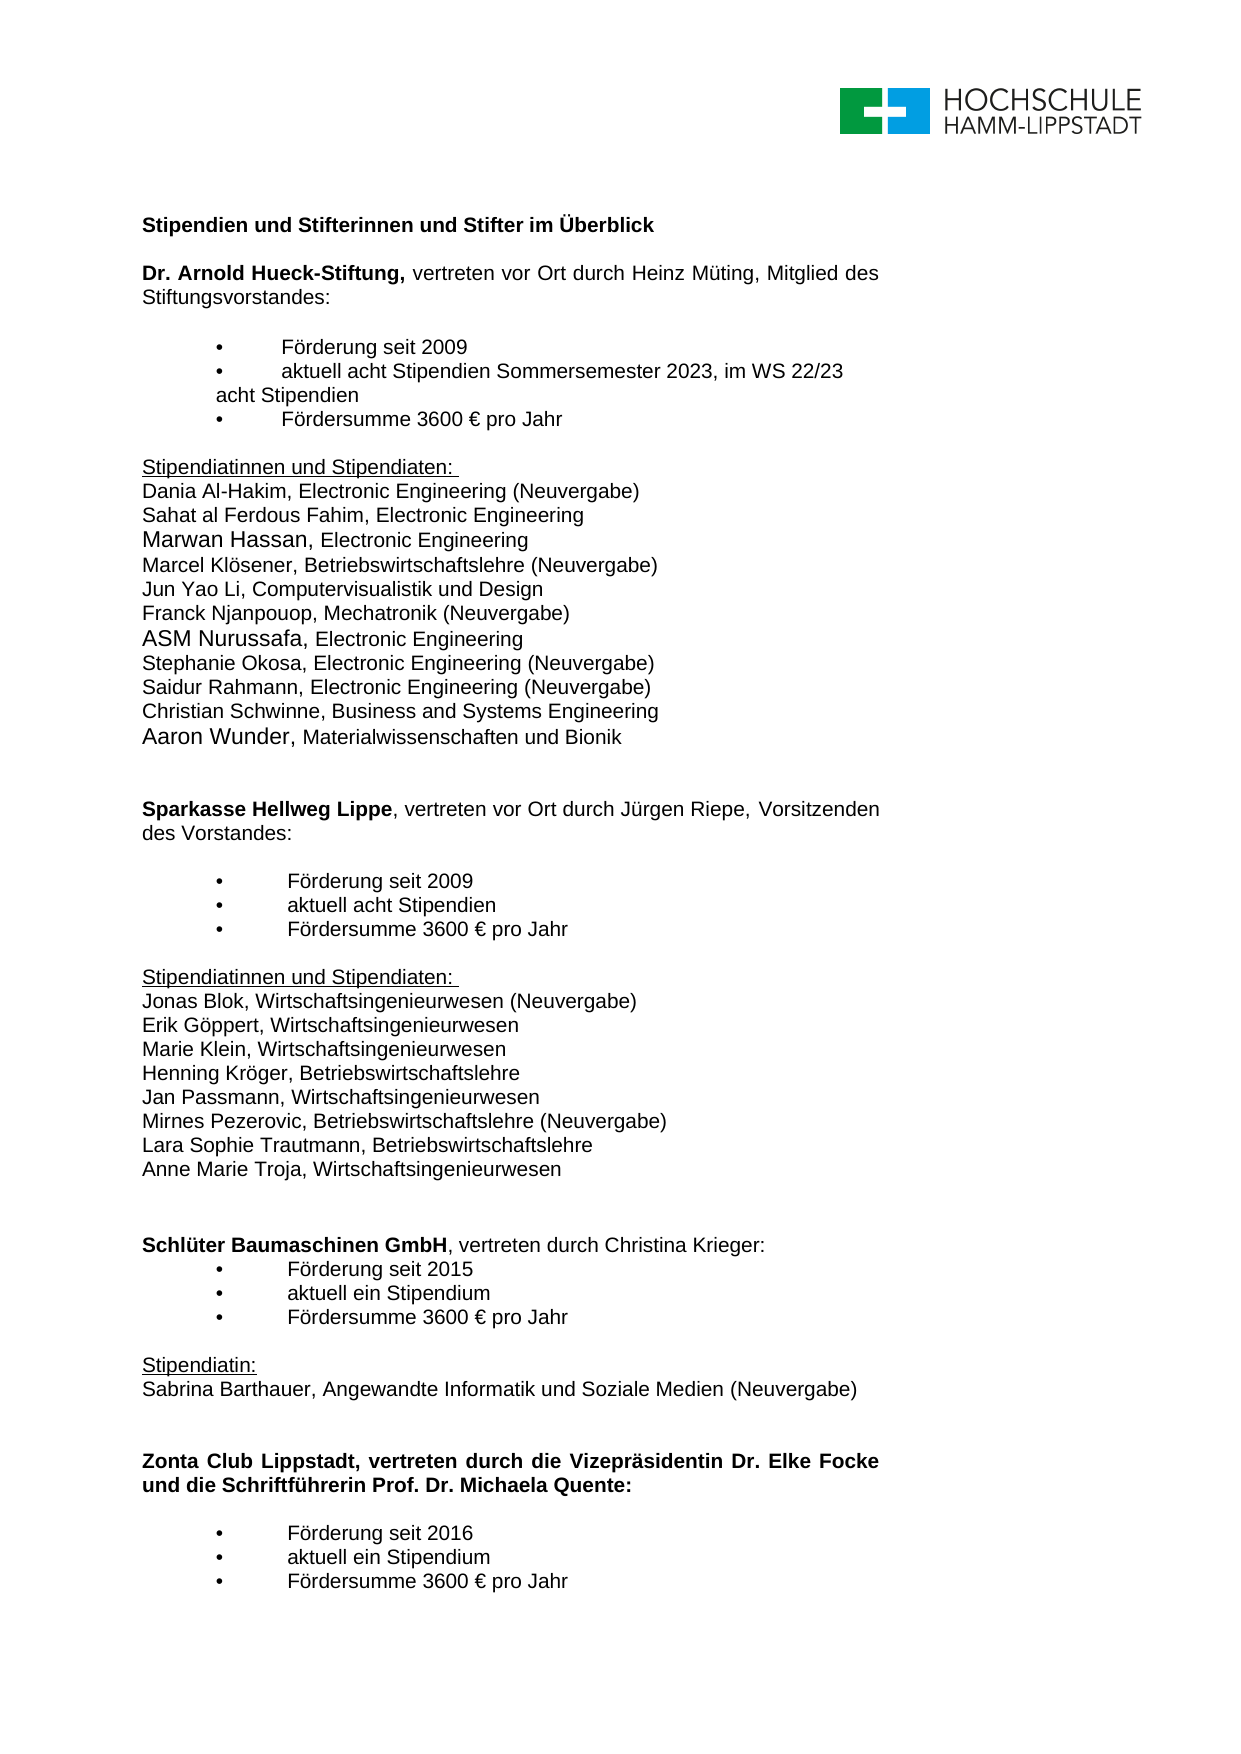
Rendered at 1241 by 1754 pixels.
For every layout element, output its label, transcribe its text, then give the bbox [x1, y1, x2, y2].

text • Fördersumme 3600 € pro Jahr [142, 407, 880, 431]
text Stipendiatinnen und Stipendiaten: [142, 965, 880, 989]
text • Förderung seit 2016 [142, 1521, 880, 1545]
text • aktuell acht Stipendien Sommersemester 2023, im WS 22/23 acht Stipendien [216, 359, 880, 407]
text • Fördersumme 3600 € pro Jahr [142, 917, 880, 941]
text • Fördersumme 3600 € pro Jahr [142, 1569, 880, 1593]
text Sabrina Barthauer, Angewandte Informatik und Soziale Medien (Neuvergabe) [142, 1377, 880, 1401]
text Stephanie Okosa, Electronic Engineering (Neuvergabe) [142, 651, 880, 675]
text • Fördersumme 3600 € pro Jahr [142, 1305, 880, 1329]
text Saidur Rahmann, Electronic Engineering (Neuvergabe) [142, 675, 880, 699]
picture [931, 88, 1142, 134]
text • Förderung seit 2009 [142, 869, 880, 893]
text Aaron Wunder, Materialwissenschaften und Bionik [142, 723, 880, 749]
text Stipendien und Stifterinnen und Stifter im Überblick [142, 213, 880, 237]
text Marcel Klösener, Betriebswirtschaftslehre (Neuvergabe) [142, 553, 880, 577]
text Christian Schwinne, Business and Systems Engineering [142, 699, 880, 723]
text • aktuell ein Stipendium [142, 1281, 880, 1305]
text Jan Passmann, Wirtschaftsingenieurwesen [142, 1085, 880, 1109]
text Jun Yao Li, Computervisualistik und Design [142, 577, 880, 601]
text • aktuell acht Stipendien [142, 893, 880, 917]
text Dania Al-Hakim, Electronic Engineering (Neuvergabe) [142, 478, 880, 502]
text • aktuell ein Stipendium [142, 1545, 880, 1569]
text Zonta Club Lippstadt, vertreten durch die Vizepräsidentin Dr. Elke Focke und die Schriftführerin Prof. Dr. Michaela Quente: [142, 1449, 880, 1497]
text Henning Kröger, Betriebswirtschaftslehre [142, 1061, 880, 1085]
picture [840, 88, 905, 134]
text Franck Njanpouop, Mechatronik (Neuvergabe) [142, 601, 880, 625]
text • Förderung seit 2015 [142, 1257, 880, 1281]
text ASM Nurussafa, Electronic Engineering [142, 625, 880, 651]
text Erik Göppert, Wirtschaftsingenieurwesen [142, 1013, 880, 1037]
text Schlüter Baumaschinen GmbH, vertreten durch Christina Krieger: [142, 1233, 880, 1257]
text Anne Marie Troja, Wirtschaftsingenieurwesen [142, 1157, 880, 1181]
text Dr. Arnold Hueck-Stiftung, vertreten vor Ort durch Heinz Müting, Mitglied des Stiftungsvorstandes: [142, 261, 880, 308]
text Sahat al Ferdous Fahim, Electronic Engineering [142, 502, 880, 526]
text Lara Sophie Trautmann, Betriebswirtschaftslehre [142, 1133, 880, 1157]
text Marie Klein, Wirtschaftsingenieurwesen [142, 1037, 880, 1061]
text Stipendiatinnen und Stipendiaten: [142, 454, 880, 478]
text Stipendiatin: [142, 1353, 880, 1377]
text • Förderung seit 2009 [142, 335, 880, 359]
text Mirnes Pezerovic, Betriebswirtschaftslehre (Neuvergabe) [142, 1109, 880, 1133]
text Jonas Blok, Wirtschaftsingenieurwesen (Neuvergabe) [142, 989, 880, 1013]
text Marwan Hassan, Electronic Engineering [142, 526, 880, 553]
text Sparkasse Hellweg Lippe, vertreten vor Ort durch Jürgen Riepe, Vorsitzenden des Vorstandes: [142, 797, 880, 845]
